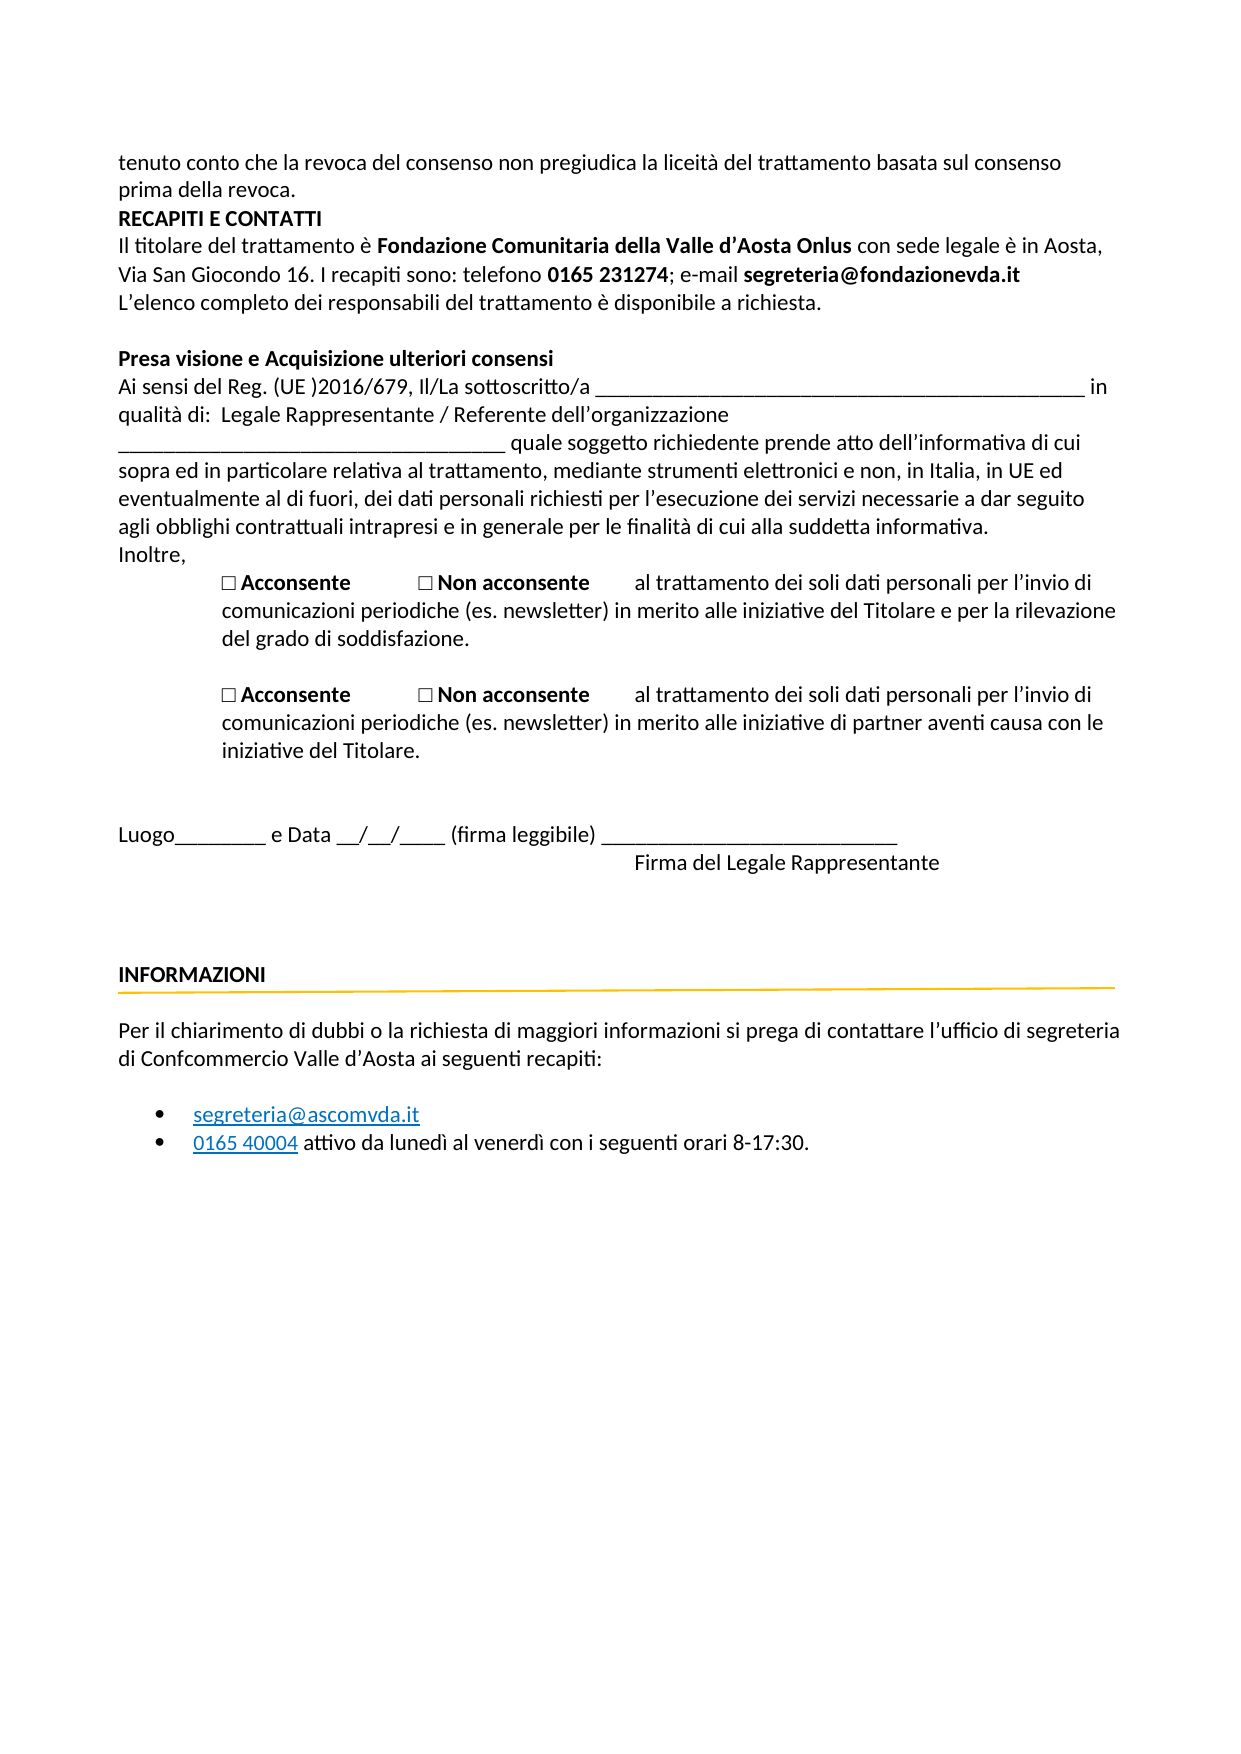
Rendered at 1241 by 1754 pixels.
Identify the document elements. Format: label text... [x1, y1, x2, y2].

text L’elenco completo dei responsabili del trattamento è disponibile a richiesta. [118, 288, 1122, 316]
text RECAPITI E CONTATTI [118, 204, 1122, 232]
text Inoltre, [118, 540, 1122, 568]
text Il titolare del trattamento è Fondazione Comunitaria della Valle d’Aosta Onlus con sede legale è in Aosta, Via San Giocondo 16. I recapiti sono: telefono 0165 231274; e-mail segreteria@fondazionevda.it [118, 232, 1122, 288]
list 0165 40004 attivo da lunedì al venerdì con i seguenti orari 8-17:30. [156, 1128, 1122, 1156]
text □ Acconsente □ Non acconsente al trattamento dei soli dati personali per l’invio di comunicazioni periodiche (es. newsletter) in merito alle iniziative di partner aventi causa con le iniziative del Titolare. [222, 680, 1122, 764]
text INFORMAZIONI [118, 960, 1122, 988]
text Per il chiarimento di dubbi o la richiesta di maggiori informazioni si prega di contattare l’ufficio di segreteria di Confcommercio Valle d’Aosta ai seguenti recapiti: [118, 1016, 1122, 1072]
text Firma del Legale Rappresentante [118, 848, 1122, 876]
text Presa visione e Acquisizione ulteriori consensi [118, 344, 1122, 372]
text Luogo________ e Data __/__/____ (firma leggibile) __________________________ [118, 820, 1122, 848]
text Ai sensi del Reg. (UE )2016/679, Il/La sottoscritto/a ___________________________________________ in qualità di: Legale Rappresentante / Referente dell’organizzazione __________________________________ quale soggetto richiedente prende atto dell’informativa di cui sopra ed in particolare relativa al trattamento, mediante strumenti elettronici e non, in Italia, in UE ed eventualmente al di fuori, dei dati personali richiesti per l’esecuzione dei servizi necessarie a dar seguito agli obblighi contrattuali intrapresi e in generale per le finalità di cui alla suddetta informativa. [118, 372, 1122, 540]
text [118, 148, 1122, 204]
text □ Acconsente □ Non acconsente al trattamento dei soli dati personali per l’invio di comunicazioni periodiche (es. newsletter) in merito alle iniziative del Titolare e per la rilevazione del grado di soddisfazione. [222, 568, 1122, 652]
list segreteria@ascomvda.it [156, 1100, 1122, 1128]
